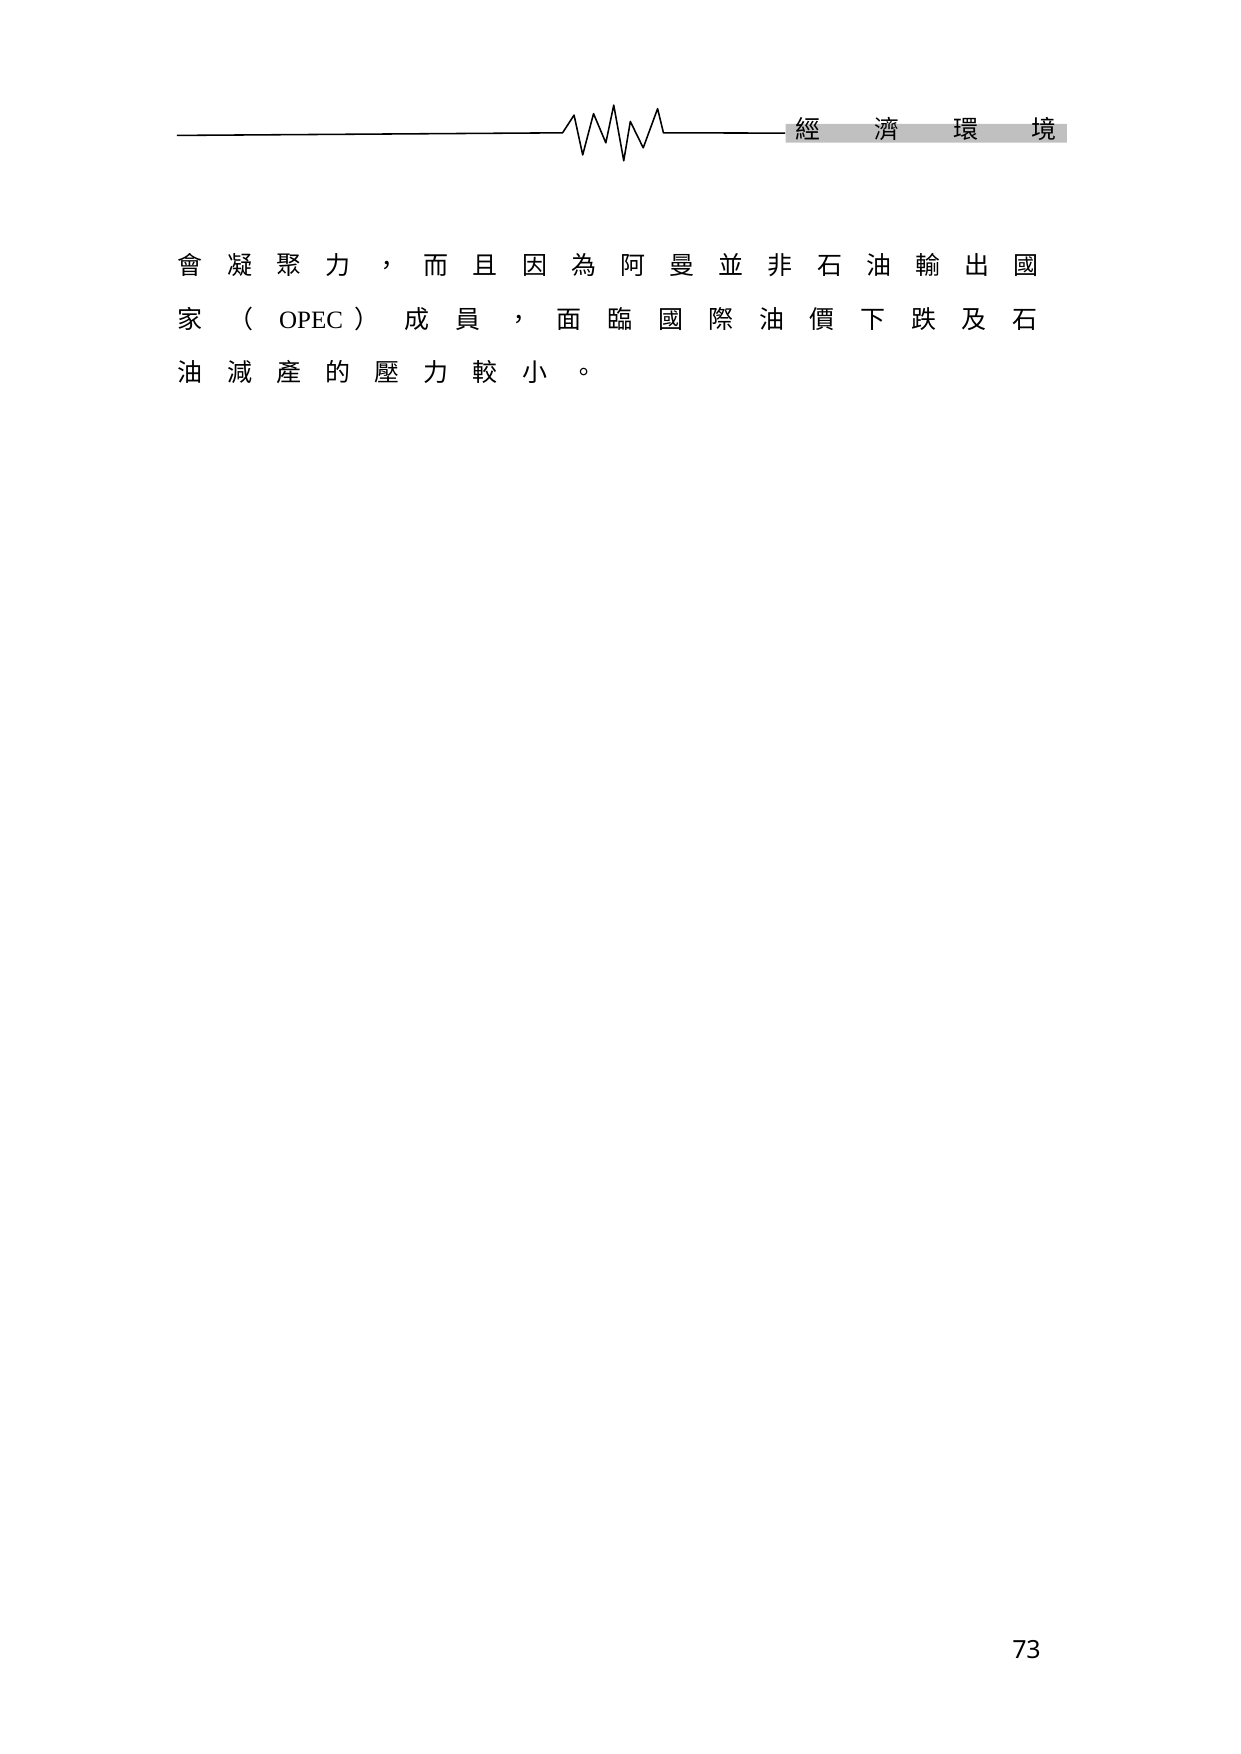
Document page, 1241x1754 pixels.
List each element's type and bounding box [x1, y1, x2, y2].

text [178, 237, 1063, 398]
